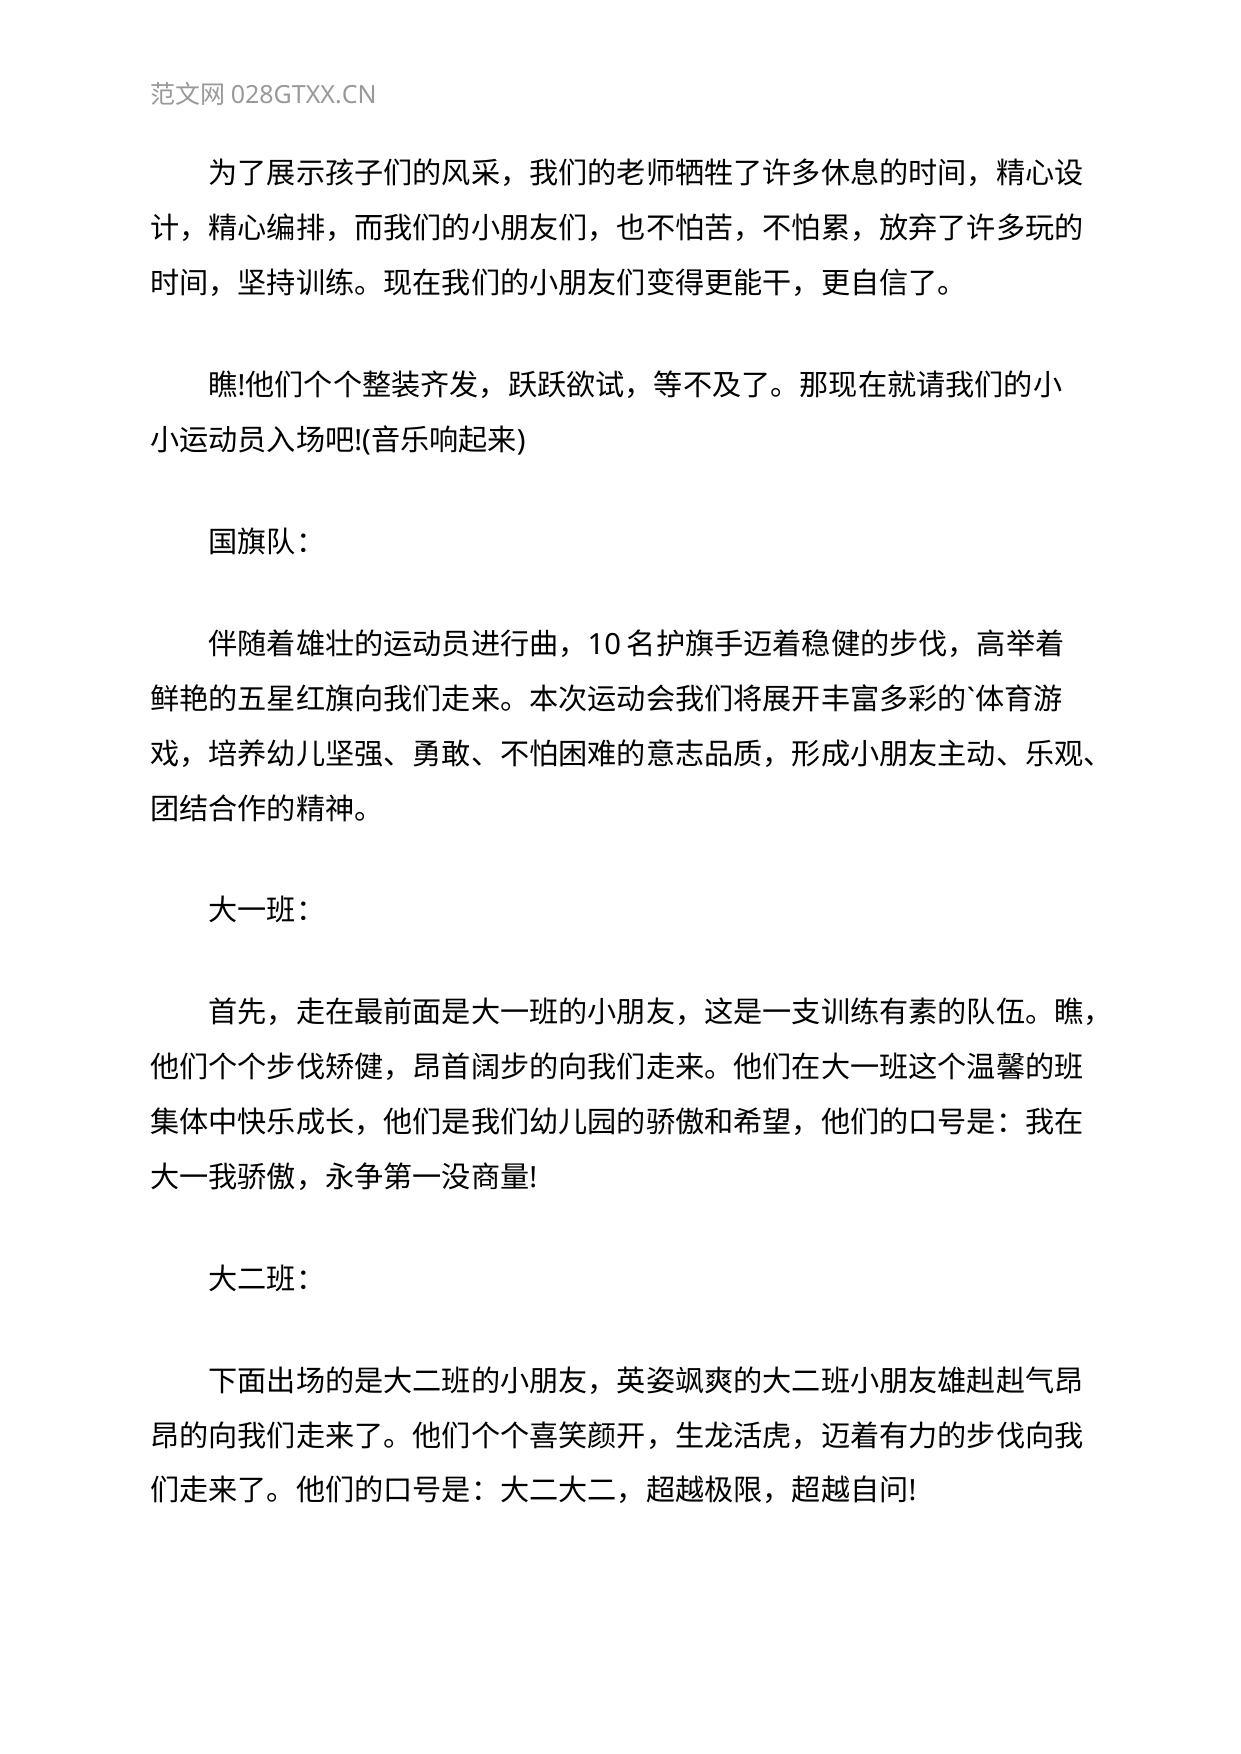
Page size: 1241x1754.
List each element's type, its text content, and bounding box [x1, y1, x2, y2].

text 为了展示孩子们的风采，我们的老师牺牲了许多休息的时间，精心设计，精心编排，而我们的小朋友们，也不怕苦，不怕累，放弃了许多玩的时间，坚持训练。现在我们的小朋友们变得更能干，更自信了。 [150, 150, 1090, 302]
text 伴随着雄壮的运动员进行曲，10名护旗手迈着稳健的步伐，高举着鲜艳的五星红旗向我们走来。本次运动会我们将展开丰富多彩的`体育游戏，培养幼儿坚强、勇敢、不怕困难的意志品质，形成小朋友主动、乐观、团结合作的精神。 [150, 620, 1090, 827]
text 大一班： [150, 887, 1090, 929]
text 国旗队： [150, 518, 1090, 561]
text 大二班： [150, 1255, 1090, 1298]
text 瞧!他们个个整装齐发，跃跃欲试，等不及了。那现在就请我们的小小运动员入场吧!(音乐响起来) [150, 362, 1090, 459]
text 下面出场的是大二班的小朋友，英姿飒爽的大二班小朋友雄赳赳气昂昂的向我们走来了。他们个个喜笑颜开，生龙活虎，迈着有力的步伐向我们走来了。他们的口号是：大二大二，超越极限，超越自问! [150, 1357, 1090, 1509]
text 首先，走在最前面是大一班的小朋友，这是一支训练有素的队伍。瞧，他们个个步伐矫健，昂首阔步的向我们走来。他们在大一班这个温馨的班集体中快乐成长，他们是我们幼儿园的骄傲和希望，他们的口号是：我在大一我骄傲，永争第一没商量! [150, 989, 1090, 1196]
